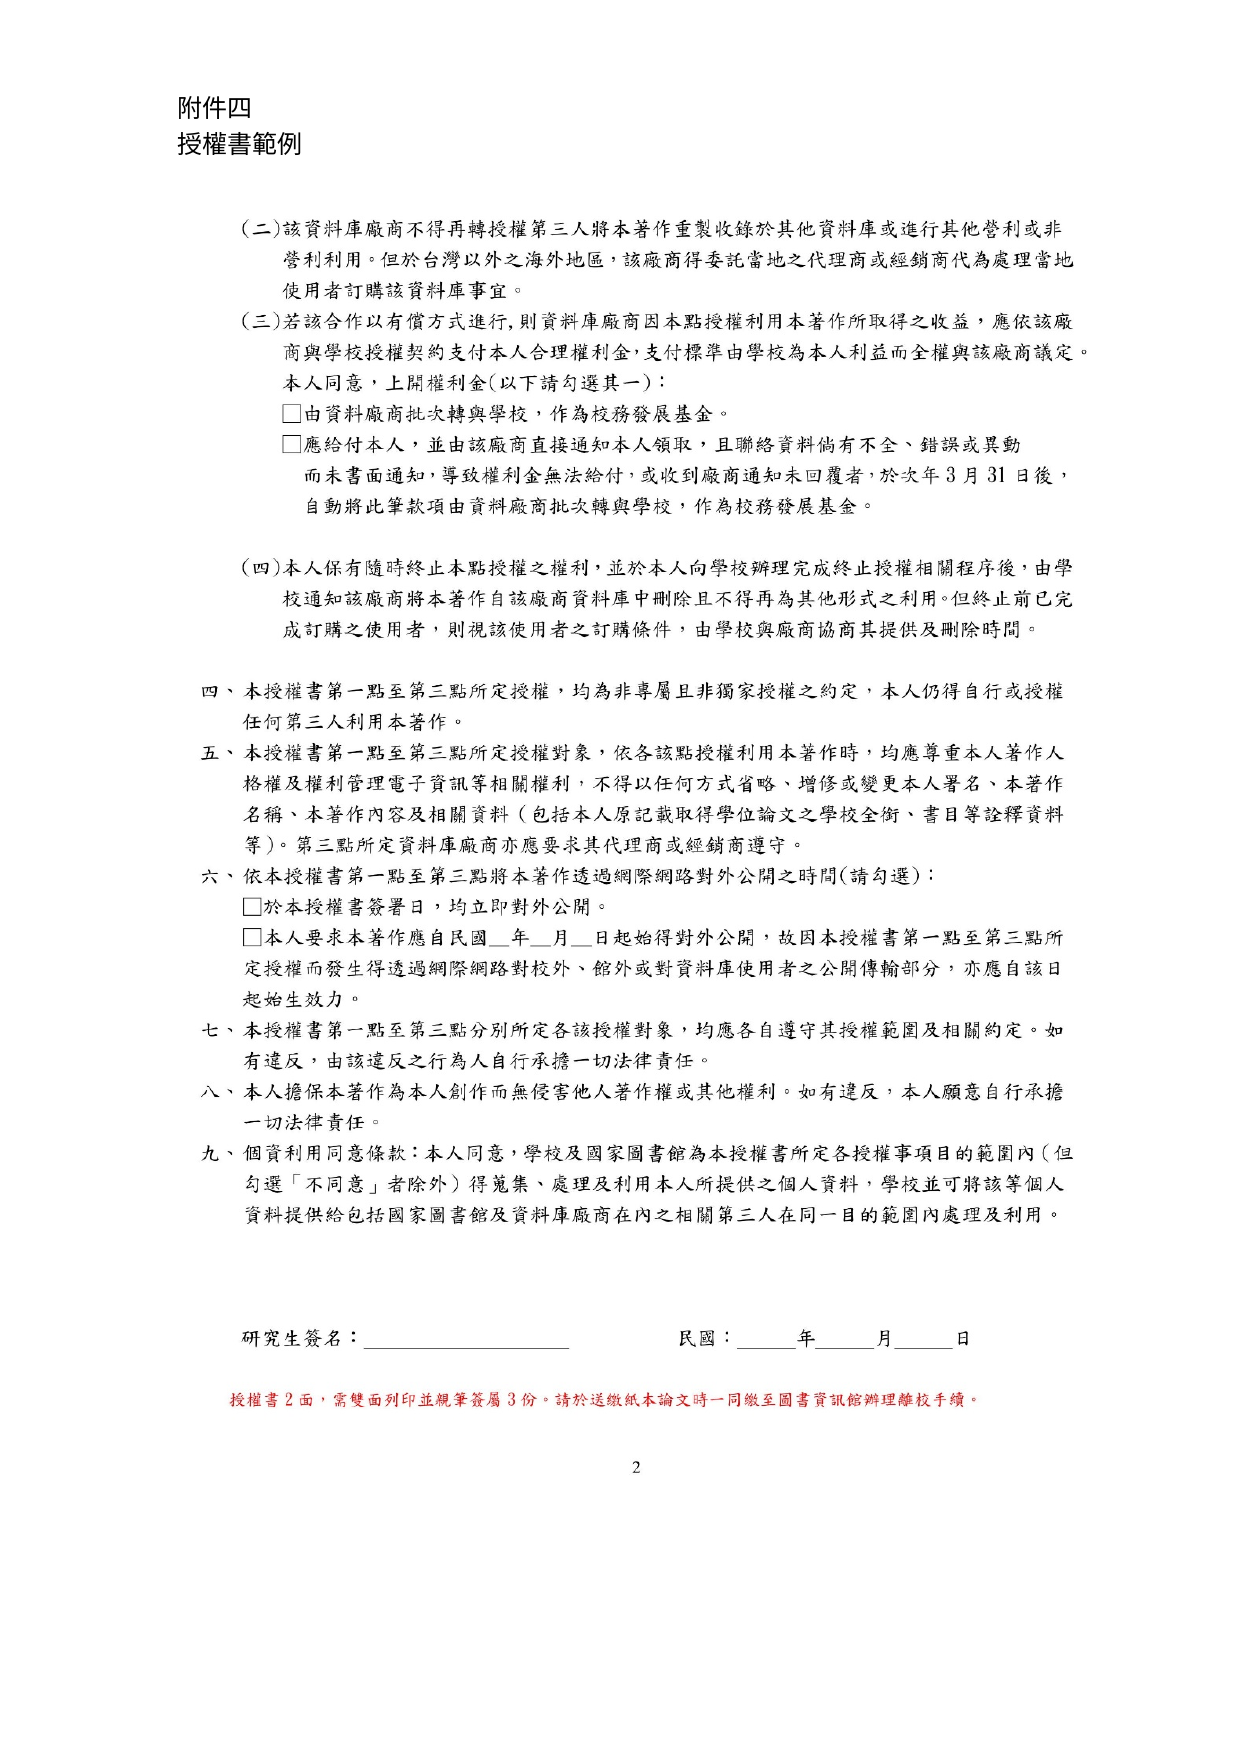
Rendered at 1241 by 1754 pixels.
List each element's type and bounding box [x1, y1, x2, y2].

picture [177, 183, 1098, 1499]
